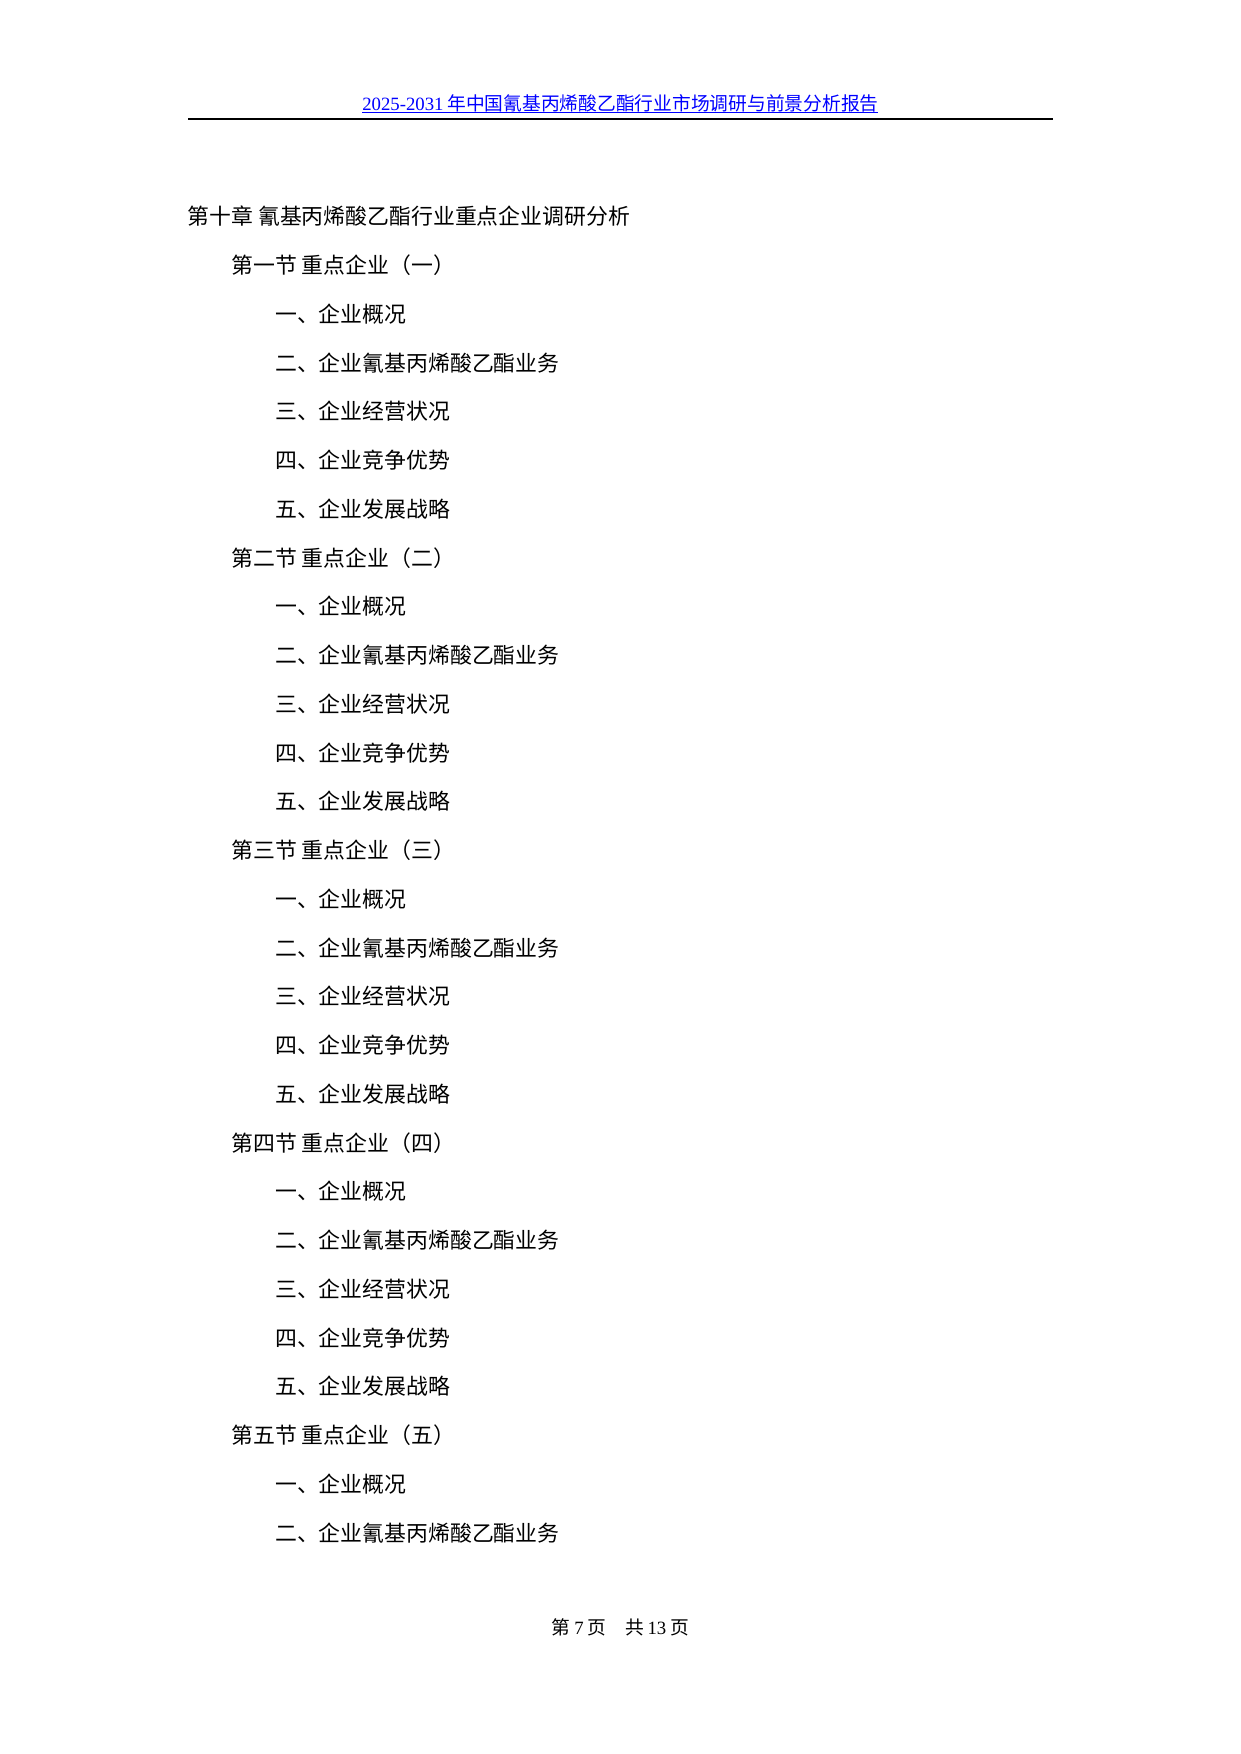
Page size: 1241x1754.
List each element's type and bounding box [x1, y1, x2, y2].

text [187, 150, 1053, 1548]
